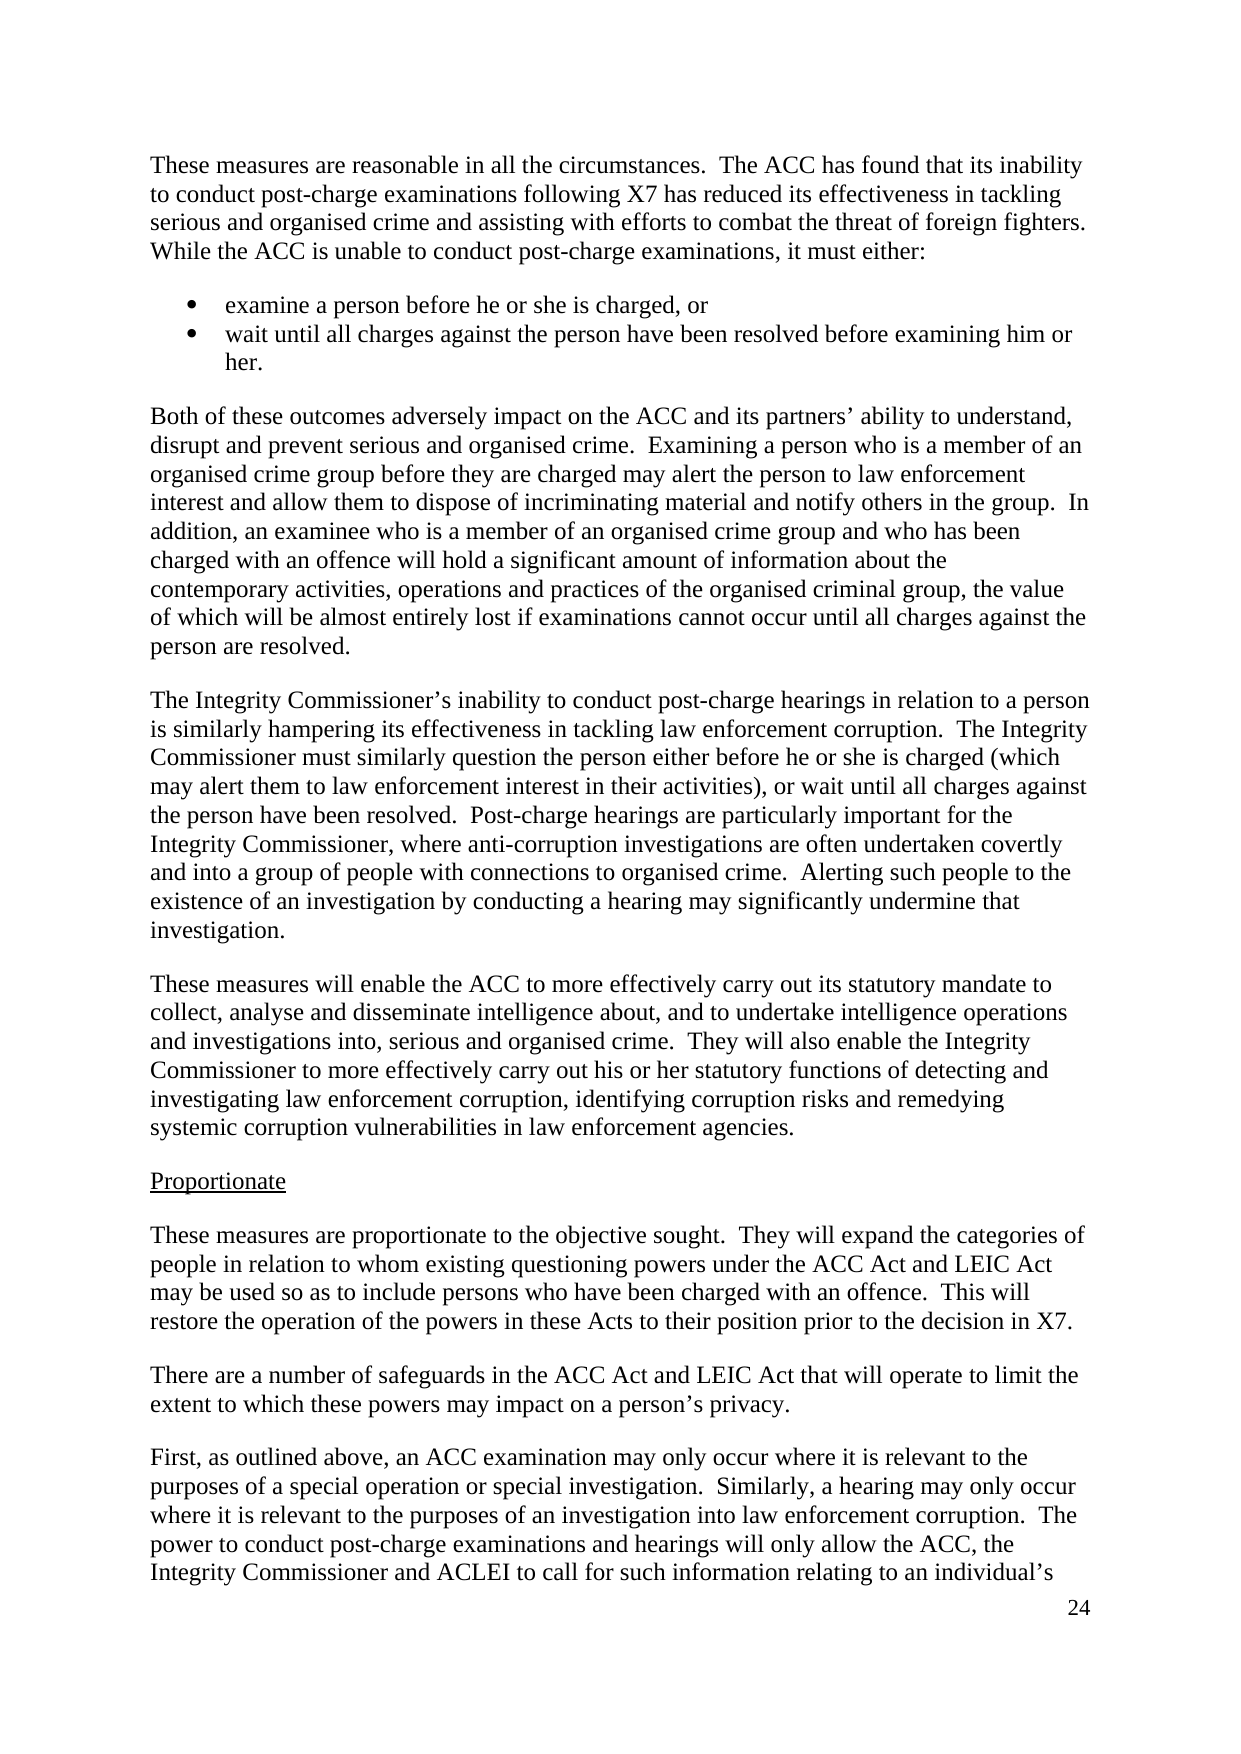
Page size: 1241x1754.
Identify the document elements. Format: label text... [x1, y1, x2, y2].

text Both of these outcomes adversely impact on the ACC and its partners’ ability to understand, disrupt and prevent serious and organised crime. Examining a person who is a member of an organised crime group before they are charged may alert the person to law enforcement interest and allow them to dispose of incriminating material and notify others in the group. In addition, an examinee who is a member of an organised crime group and who has been charged with an offence will hold a significant amount of information about the contemporary activities, operations and practices of the organised criminal group, the value of which will be almost entirely lost if examinations cannot occur until all charges against the person are resolved. [150, 401, 1090, 660]
text There are a number of safeguards in the ACC Act and LEIC Act that will operate to limit the extent to which these powers may impact on a person’s privacy. [150, 1360, 1090, 1417]
text These measures are reasonable in all the circumstances. The ACC has found that its inability to conduct post-charge examinations following X7 has reduced its effectiveness in tackling serious and organised crime and assisting with efforts to combat the threat of foreign fighters. While the ACC is unable to conduct post-charge examinations, it must either: [150, 150, 1090, 265]
text The Integrity Commissioner’s inability to conduct post-charge hearings in relation to a person is similarly hampering its effectiveness in tackling law enforcement corruption. The Integrity Commissioner must similarly question the person either before he or she is charged (which may alert them to law enforcement interest in their activities), or wait until all charges against the person have been resolved. Post-charge hearings are particularly important for the Integrity Commissioner, where anti-corruption investigations are often undertaken covertly and into a group of people with connections to organised crime. Alerting such people to the existence of an investigation by conducting a hearing may significantly undermine that investigation. [150, 685, 1090, 944]
text Proportionate [150, 1166, 1090, 1195]
list examine a person before he or she is charged, or [187, 290, 1090, 319]
text These measures are proportionate to the objective sought. They will expand the categories of people in relation to whom existing questioning powers under the ACC Act and LEIC Act may be used so as to include persons who have been charged with an offence. This will restore the operation of the powers in these Acts to their position prior to the decision in X7. [150, 1220, 1090, 1335]
list wait until all charges against the person have been resolved before examining him or her. [187, 319, 1090, 376]
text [150, 1442, 1090, 1586]
text These measures will enable the ACC to more effectively carry out its statutory mandate to collect, analyse and disseminate intelligence about, and to undertake intelligence operations and investigations into, serious and organised crime. They will also enable the Integrity Commissioner to more effectively carry out his or her statutory functions of detecting and investigating law enforcement corruption, identifying corruption risks and remedying systemic corruption vulnerabilities in law enforcement agencies. [150, 969, 1090, 1141]
